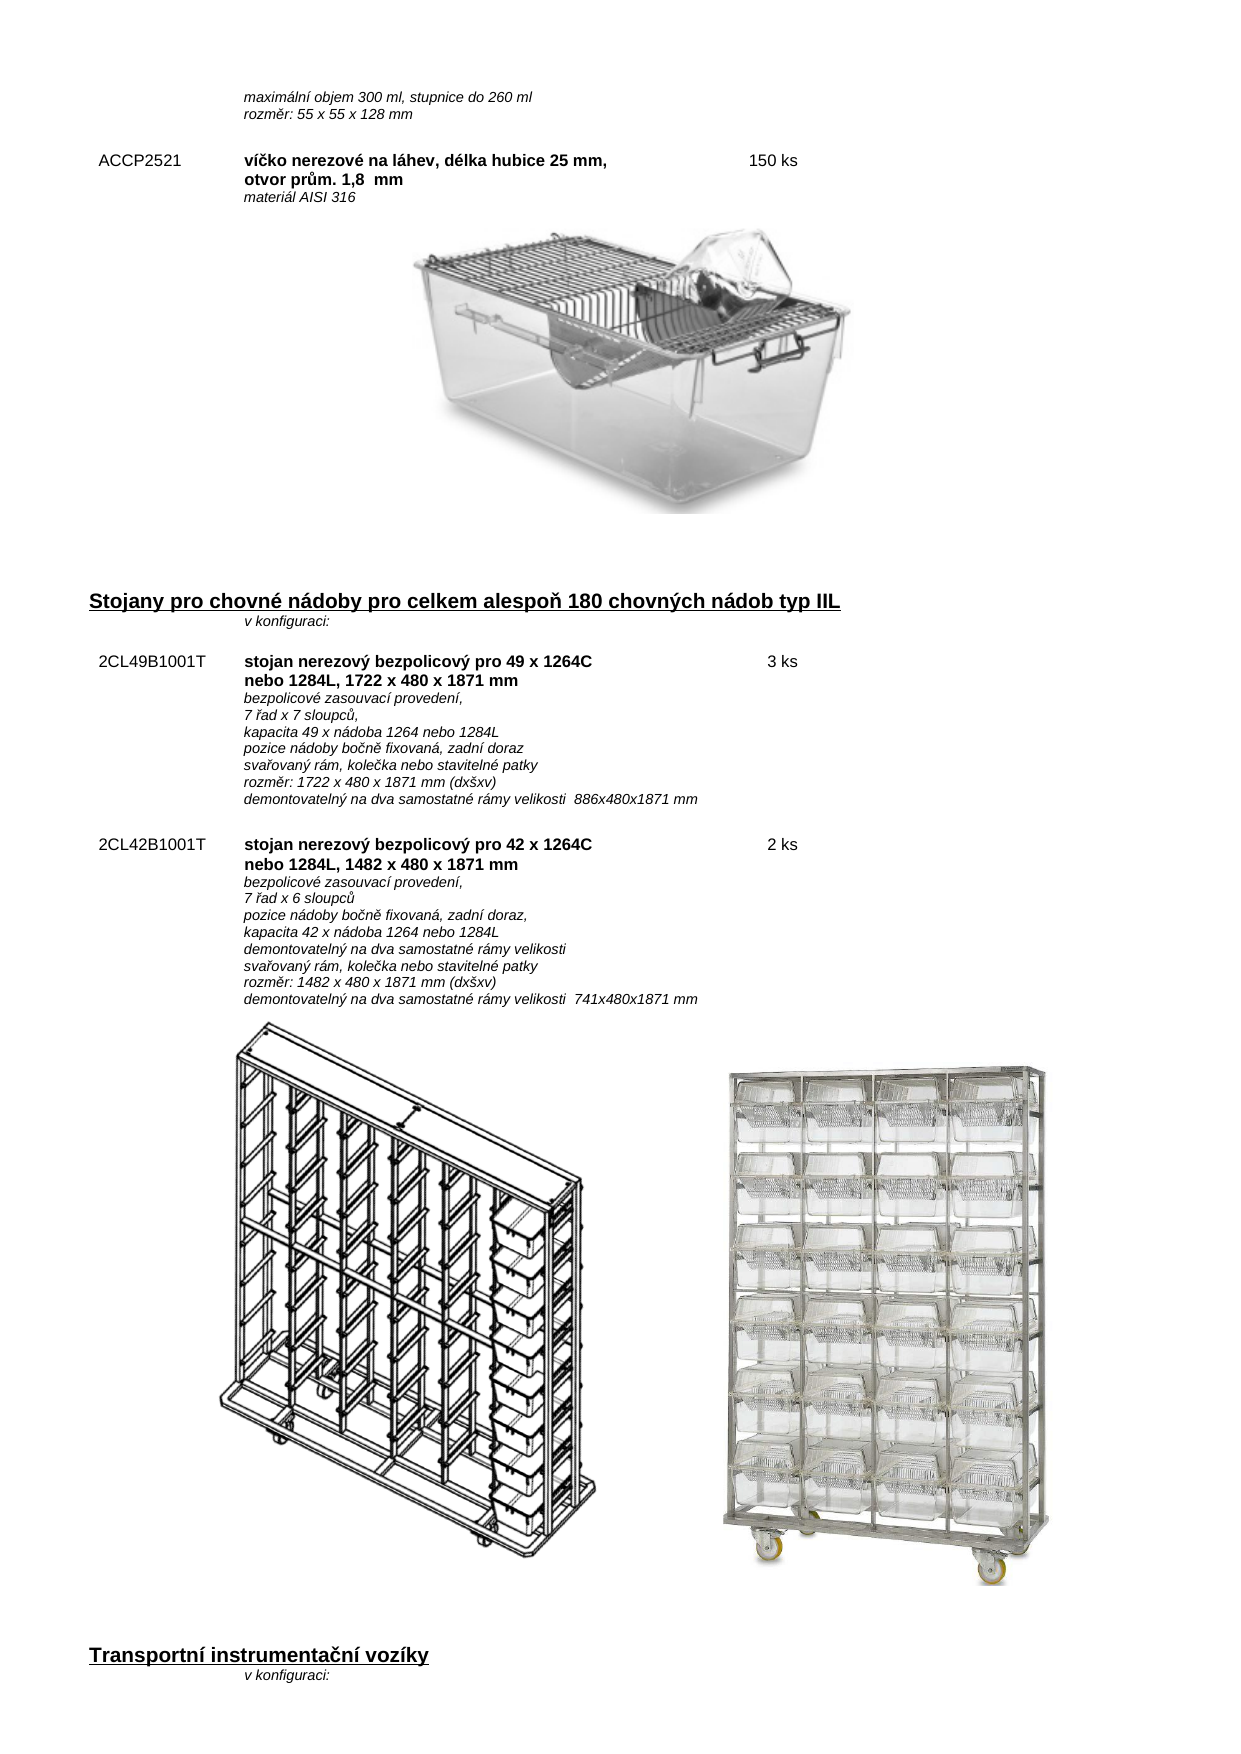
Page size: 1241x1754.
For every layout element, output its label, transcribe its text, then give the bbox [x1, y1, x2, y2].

text v konfiguraci: [89, 1667, 1181, 1683]
text demontovatelný na dva samostatné rámy velikosti [89, 941, 1181, 957]
text v konfiguraci: [89, 613, 1181, 630]
text bezpolicové zasouvací provedení, [89, 690, 1181, 706]
text otvor prům. 1,8 mm [89, 169, 1181, 189]
text rozměr: 1482 x 480 x 1871 mm (dxšxv) [89, 974, 1181, 991]
text demontovatelný na dva samostatné rámy velikosti 741x480x1871 mm [89, 991, 1181, 1008]
text svařovaný rám, kolečka nebo stavitelné patky [89, 757, 1181, 773]
text Transportní instrumentační vozíky [89, 1643, 1181, 1667]
text Stojany pro chovné nádoby pro celkem alespoň 180 chovných nádob typ IIL [89, 589, 1181, 613]
text rozměr: 1722 x 480 x 1871 mm (dxšxv) [89, 773, 1181, 790]
text 7 řad x 7 sloupců, [89, 706, 1181, 723]
text demontovatelný na dva samostatné rámy velikosti 886x480x1871 mm [89, 790, 1181, 835]
text ACCP2521 víčko nerezové na láhev, délka hubice 25 mm, 150 ks [89, 150, 1181, 169]
text 2CL42B1001T stojan nerezový bezpolicový pro 42 x 1264C 2 ks [89, 835, 1181, 854]
text 2CL49B1001T stojan nerezový bezpolicový pro 49 x 1264C 3 ks [89, 651, 1181, 671]
text kapacita 49 x nádoba 1264 nebo 1284L [89, 723, 1181, 740]
picture [723, 1062, 1057, 1586]
text kapacita 42 x nádoba 1264 nebo 1284L [89, 924, 1181, 941]
text pozice nádoby bočně fixovaná, zadní doraz [89, 740, 1181, 757]
text nebo 1284L, 1482 x 480 x 1871 mm [89, 854, 1181, 873]
text materiál AISI 316 [89, 189, 1181, 206]
text rozměr: 55 x 55 x 128 mm [89, 106, 1181, 150]
text maximální objem 300 ml, stupnice do 260 ml [89, 89, 1181, 106]
text 7 řad x 6 sloupců [89, 890, 1181, 907]
text svařovaný rám, kolečka nebo stavitelné patky [89, 957, 1181, 974]
text pozice nádoby bočně fixovaná, zadní doraz, [89, 907, 1181, 924]
text nebo 1284L, 1722 x 480 x 1871 mm [89, 671, 1181, 690]
text bezpolicové zasouvací provedení, [89, 873, 1181, 890]
